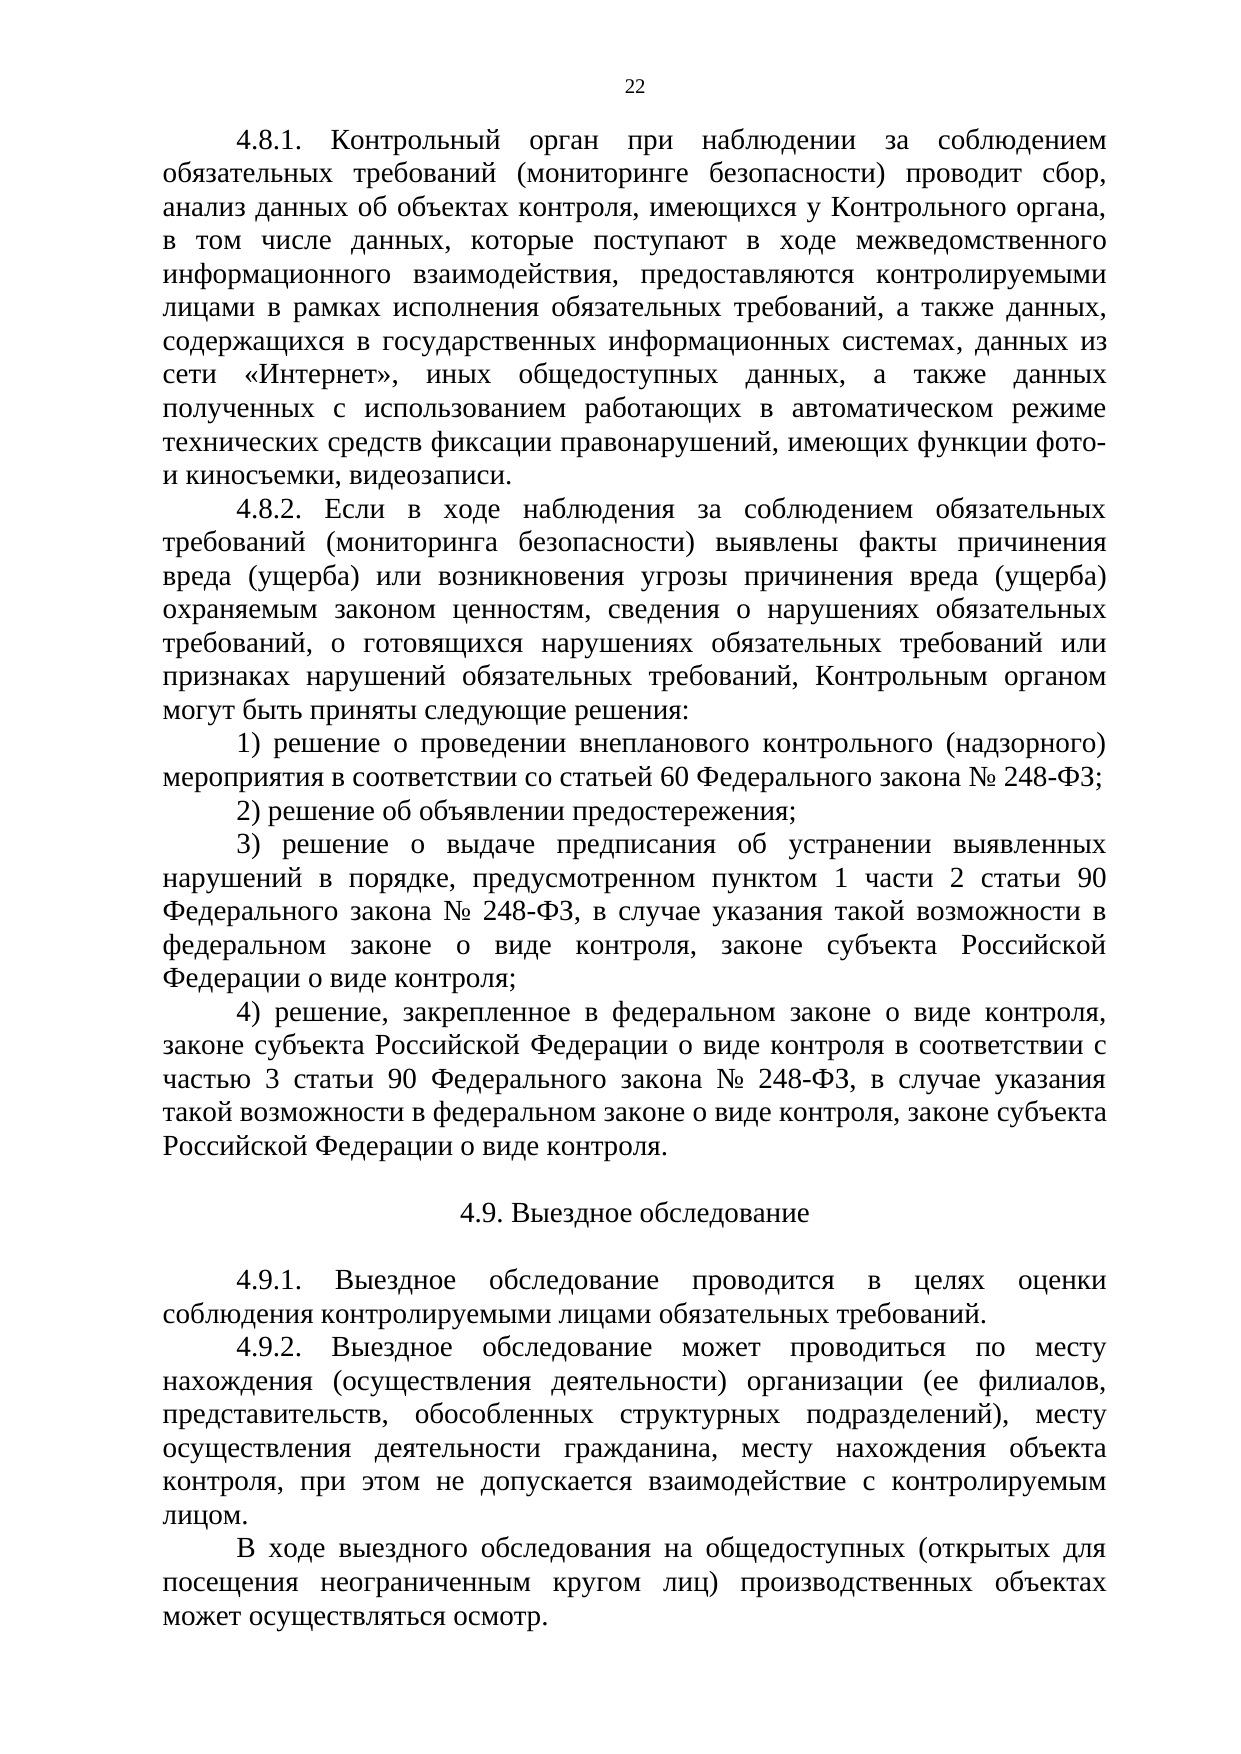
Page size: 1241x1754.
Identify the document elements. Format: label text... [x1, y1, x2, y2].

list 4.9.1. Выездное обследование проводится в целях оценки соблюдения контролируемыми лицами обязательных требований. [162, 1262, 1107, 1329]
list 4.8.1. Контрольный орган при наблюдении за соблюдением обязательных требований (мониторинге безопасности) проводит сбор, анализ данных об объектах контроля, имеющихся у Контрольного органа, в том числе данных, которые поступают в ходе межведомственного информационного взаимодействия, предоставляются контролируемыми лицами в рамках исполнения обязательных требований, а также данных, содержащихся в государственных информационных системах, данных из сети «Интернет», иных общедоступных данных, а также данных полученных с использованием работающих в автоматическом режиме технических средств фиксации правонарушений, имеющих функции фото- и киносъемки, видеозаписи. [162, 122, 1107, 491]
text В ходе выездного обследования на общедоступных (открытых для посещения неограниченным кругом лиц) производственных объектах может осуществляться осмотр. [162, 1531, 1107, 1631]
text 2) решение об объявлении предостережения; [162, 793, 1107, 826]
text 4.9. Выездное обследование [162, 1195, 1107, 1229]
list 4.9.2. Выездное обследование может проводиться по месту нахождения (осуществления деятельности) организации (ее филиалов, представительств, обособленных структурных подразделений), месту осуществления деятельности гражданина, месту нахождения объекта контроля, при этом не допускается взаимодействие с контролируемым лицом. [162, 1329, 1107, 1531]
text 4.8.2. Если в ходе наблюдения за соблюдением обязательных требований (мониторинга безопасности) выявлены факты причинения вреда (ущерба) или возникновения угрозы причинения вреда (ущерба) охраняемым законом ценностям, сведения о нарушениях обязательных требований, о готовящихся нарушениях обязательных требований или признаках нарушений обязательных требований, Контрольным органом могут быть приняты следующие решения: [162, 491, 1107, 726]
text 3) решение о выдаче предписания об устранении выявленных нарушений в порядке, предусмотренном пунктом 1 части 2 статьи 90 Федерального закона № 248-ФЗ, в случае указания такой возможности в федеральном законе о виде контроля, законе субъекта Российской Федерации о виде контроля; [162, 826, 1107, 994]
text 1) решение о проведении внепланового контрольного (надзорного) мероприятия в соответствии со статьей 60 Федерального закона № 248-ФЗ; [162, 726, 1107, 793]
text 4) решение, закрепленное в федеральном законе о виде контроля, законе субъекта Российской Федерации о виде контроля в соответствии с частью 3 статьи 90 Федерального закона № 248-ФЗ, в случае указания такой возможности в федеральном законе о виде контроля, законе субъекта Российской Федерации о виде контроля. [162, 994, 1107, 1162]
